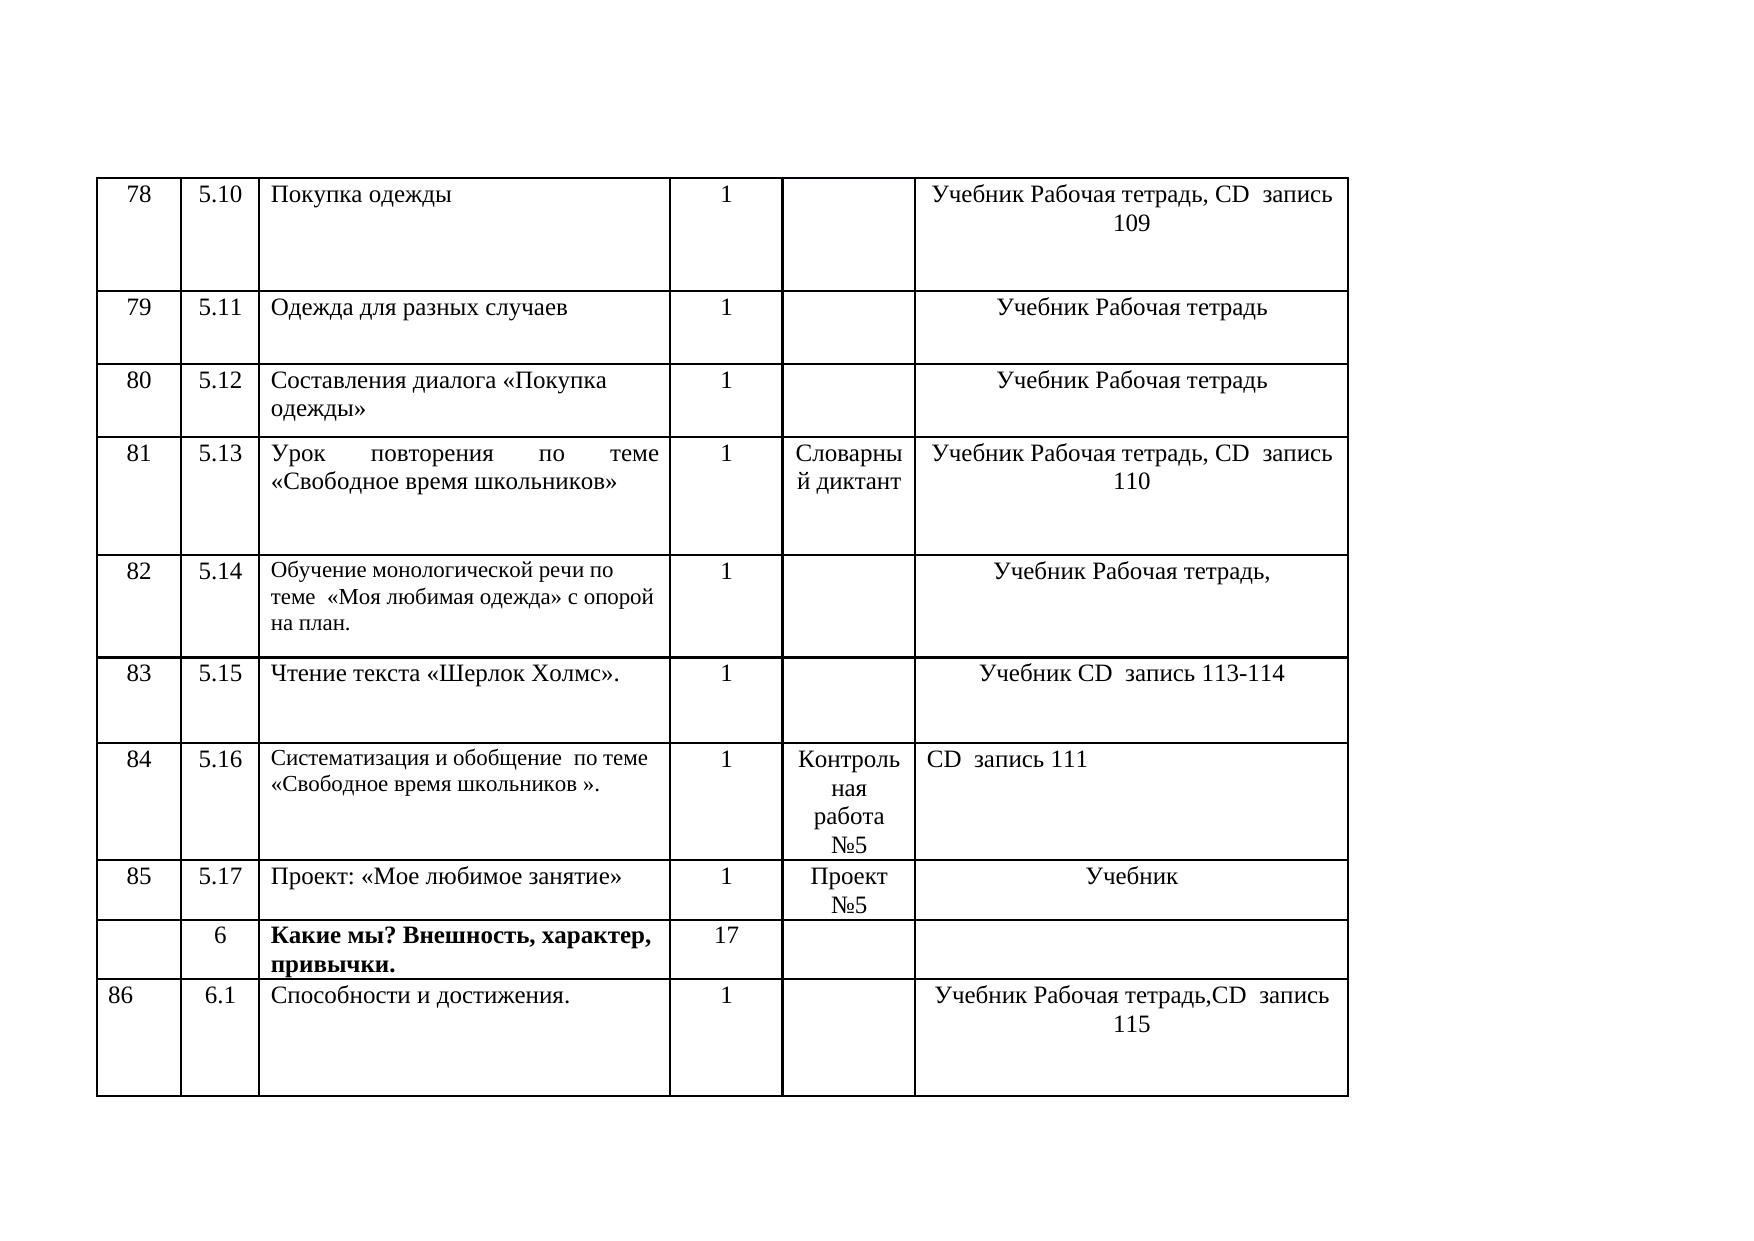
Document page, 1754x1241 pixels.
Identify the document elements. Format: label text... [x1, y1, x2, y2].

table_cell 1 [671, 744, 781, 859]
table_cell 5.12 [182, 365, 258, 436]
table_cell [784, 980, 914, 1095]
table_cell Учебник СD запись 113-114 [916, 659, 1347, 742]
table_cell 83 [98, 659, 180, 742]
table_cell Одежда для разных случаев [260, 292, 669, 363]
table_cell 5.15 [182, 659, 258, 742]
table_cell 82 [98, 556, 180, 656]
table_cell [784, 659, 914, 742]
table_cell Учебник Рабочая тетрадь [916, 365, 1347, 436]
table_cell 81 [98, 438, 180, 554]
table_cell 1 [671, 365, 781, 436]
table_cell [784, 292, 914, 363]
table_cell 85 [98, 861, 180, 918]
table_cell 6.1 [182, 980, 258, 1095]
table_cell 1 [671, 438, 781, 554]
table_cell [784, 179, 914, 290]
table_cell 1 [671, 980, 781, 1095]
table_cell [784, 556, 914, 656]
table_cell Учебник Рабочая тетрадь, СD запись 109 [916, 179, 1347, 290]
table_cell 5.11 [182, 292, 258, 363]
table_cell 5.10 [182, 179, 258, 290]
table_cell 84 [98, 744, 180, 859]
table_cell [784, 365, 914, 436]
table_cell Систематизация и обобщение по теме «Свободное время школьников ». [260, 744, 669, 859]
table_cell Какие мы? Внешность, характер, привычки. [260, 921, 669, 978]
table_cell 5.13 [182, 438, 258, 554]
table_cell Контрольная работа №5 [784, 744, 914, 859]
table_cell 79 [98, 292, 180, 363]
table_cell 1 [671, 861, 781, 918]
table_cell Учебник Рабочая тетрадь,СD запись 115 [916, 980, 1347, 1095]
table_cell 1 [671, 179, 781, 290]
table_cell 1 [671, 659, 781, 742]
table_cell Покупка одежды [260, 179, 669, 290]
table_cell СD запись 111 [916, 744, 1347, 859]
table_cell 86 [98, 980, 180, 1095]
table_cell Обучение монологической речи по теме «Моя любимая одежда» с опорой на план. [260, 556, 669, 656]
table_cell 5.14 [182, 556, 258, 656]
table_cell Учебник Рабочая тетрадь, [916, 556, 1347, 656]
table_cell 1 [671, 292, 781, 363]
table_cell Учебник Рабочая тетрадь, СD запись 110 [916, 438, 1347, 554]
table_cell Составления диалога «Покупка одежды» [260, 365, 669, 436]
table_cell Способности и достижения. [260, 980, 669, 1095]
table_cell [784, 921, 914, 978]
table_cell 17 [671, 921, 781, 978]
table_cell Учебник Рабочая тетрадь [916, 292, 1347, 363]
table_cell 1 [671, 556, 781, 656]
table_cell Чтение текста «Шерлок Холмс». [260, 659, 669, 742]
table_cell Учебник [916, 861, 1347, 918]
table_cell Проект: «Мое любимое занятие» [260, 861, 669, 918]
table_cell Словарный диктант [784, 438, 914, 554]
table_cell [916, 921, 1347, 978]
table_cell 5.16 [182, 744, 258, 859]
table_cell 80 [98, 365, 180, 436]
table_cell [98, 921, 180, 978]
table_cell 5.17 [182, 861, 258, 918]
table_cell 78 [98, 179, 180, 290]
table_cell Урок повторения по теме «Свободное время школьников» [260, 438, 669, 554]
table_cell 6 [182, 921, 258, 978]
table_cell Проект №5 [784, 861, 914, 918]
